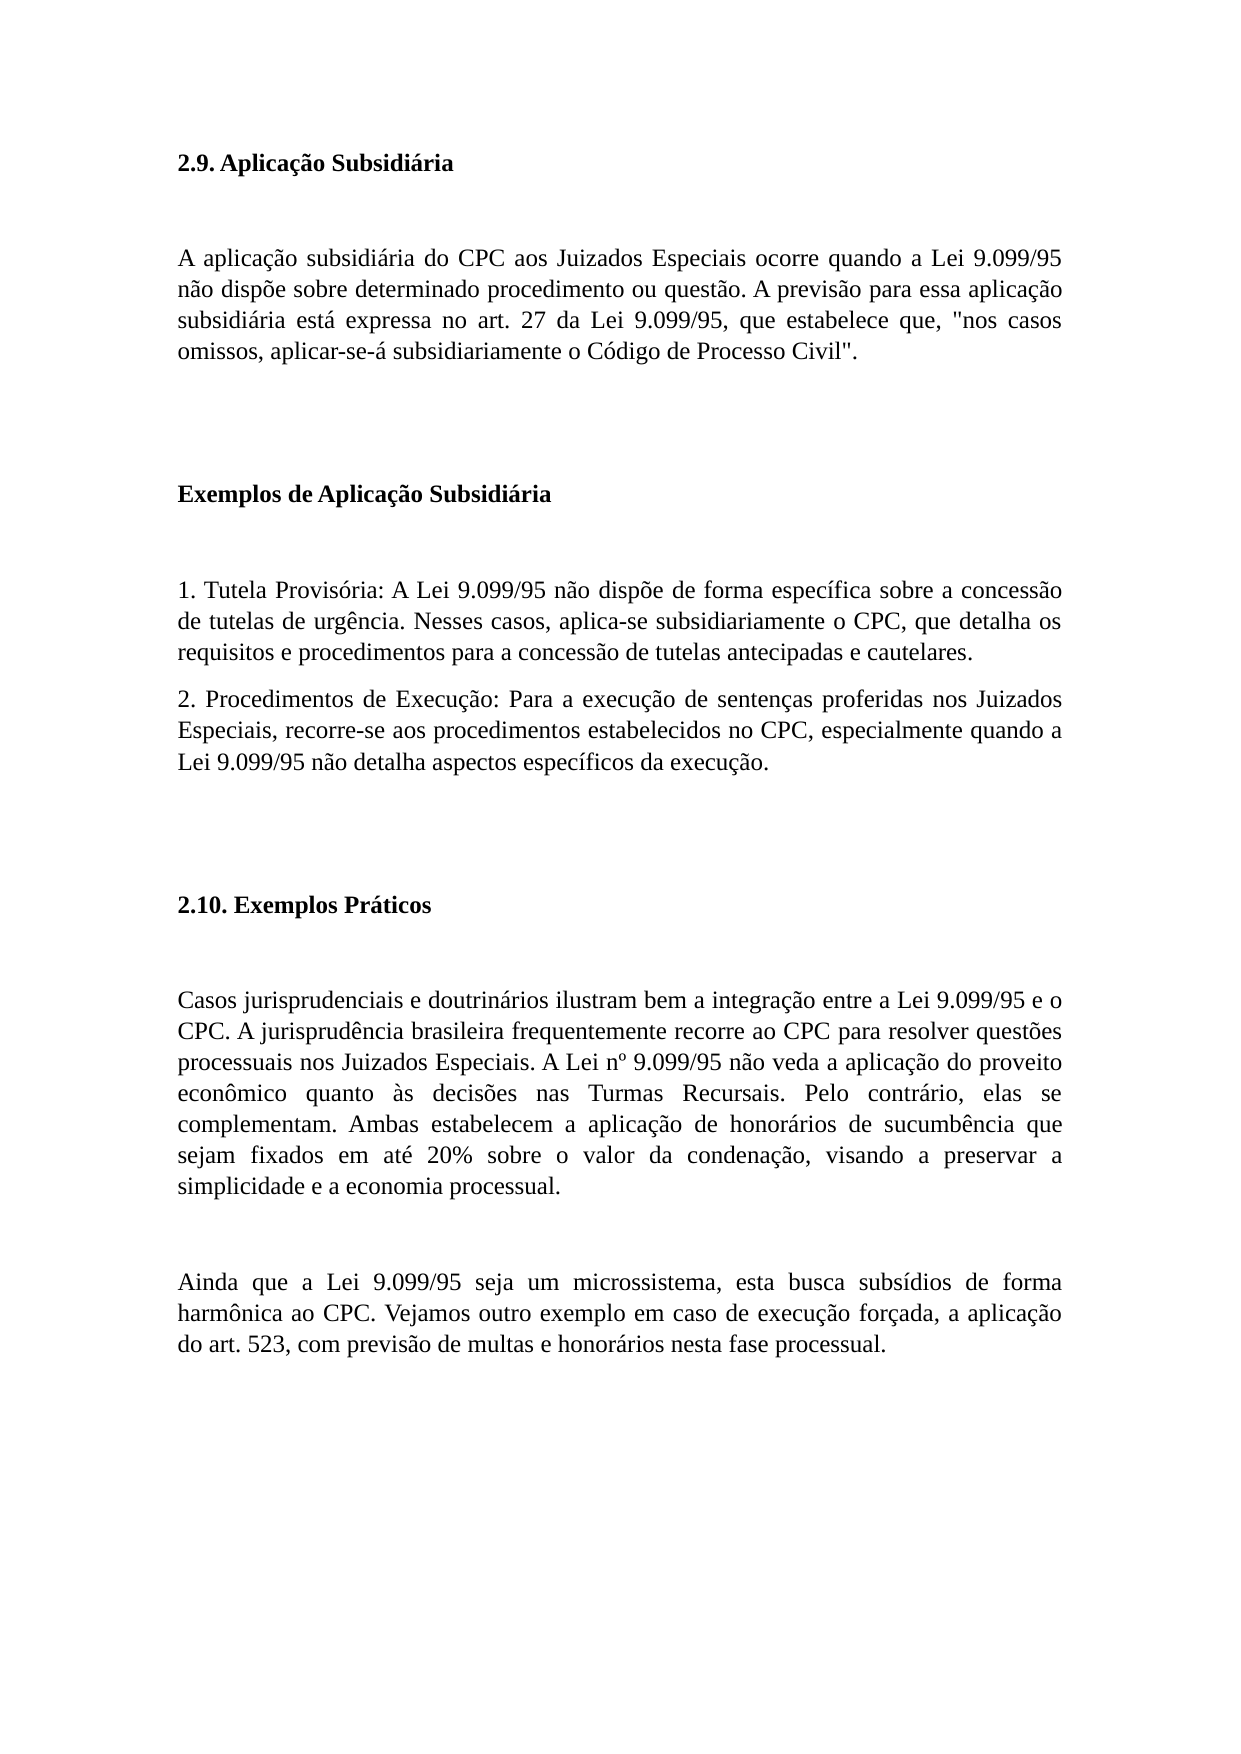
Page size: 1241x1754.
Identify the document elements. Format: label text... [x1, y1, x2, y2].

text 1. Tutela Provisória: A Lei 9.099/95 não dispõe de forma específica sobre a concessão de tutelas de urgência. Nesses casos, aplica-se subsidiariamente o CPC, que detalha os requisitos e procedimentos para a concessão de tutelas antecipadas e cautelares. [177, 575, 1063, 666]
text Casos jurisprudenciais e doutrinários ilustram bem a integração entre a Lei 9.099/95 e o CPC. A jurisprudência brasileira frequentemente recorre ao CPC para resolver questões processuais nos Juizados Especiais. A Lei nº 9.099/95 não veda a aplicação do proveito econômico quanto às decisões nas Turmas Recursais. Pelo contrário, elas se complementam. Ambas estabelecem a aplicação de honorários de sucumbência que sejam fixados em até 20% sobre o valor da condenação, visando a preservar a simplicidade e a economia processual. [177, 985, 1063, 1200]
text 2.10. Exemplos Práticos [177, 890, 1063, 918]
text Ainda que a Lei 9.099/95 seja um microssistema, esta busca subsídios de forma harmônica ao CPC. Vejamos outro exemplo em caso de execução forçada, a aplicação do art. 523, com previsão de multas e honorários nesta fase processual. [177, 1267, 1063, 1358]
text 2.9. Aplicação Subsidiária [177, 148, 1063, 176]
text 2. Procedimentos de Execução: Para a execução de sentenças proferidas nos Juizados Especiais, recorre-se aos procedimentos estabelecidos no CPC, especialmente quando a Lei 9.099/95 não detalha aspectos específicos da execução. [177, 684, 1063, 775]
text Exemplos de Aplicação Subsidiária [177, 479, 1063, 508]
text A aplicação subsidiária do CPC aos Juizados Especiais ocorre quando a Lei 9.099/95 não dispõe sobre determinado procedimento ou questão. A previsão para essa aplicação subsidiária está expressa no art. 27 da Lei 9.099/95, que estabelece que, "nos casos omissos, aplicar-se-á subsidiariamente o Código de Processo Civil". [177, 243, 1063, 365]
